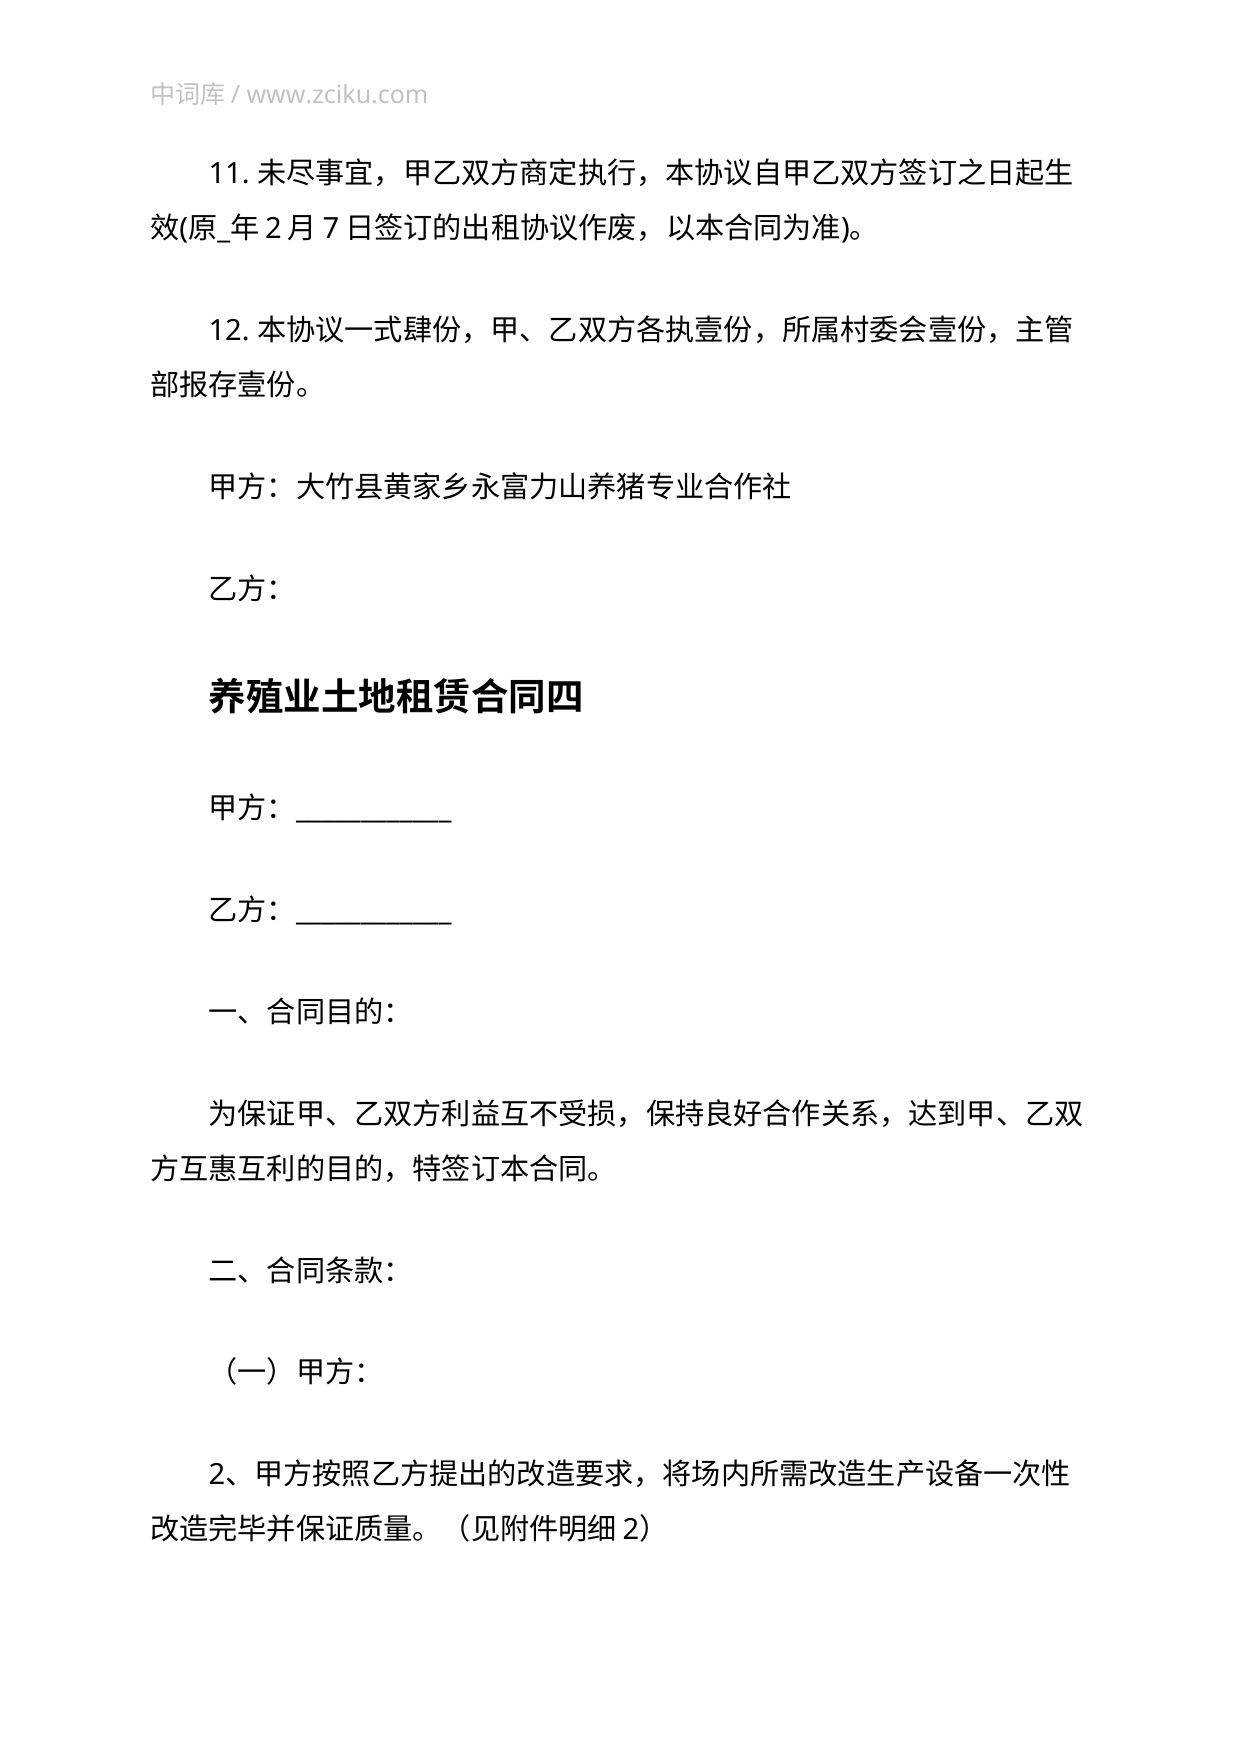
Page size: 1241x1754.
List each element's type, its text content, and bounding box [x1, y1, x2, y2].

text 乙方： [150, 566, 1090, 608]
text 养殖业土地租赁合同四 [150, 667, 1090, 722]
text 11. 未尽事宜，甲乙双方商定执行，本协议自甲乙双方签订之日起生效(原_年2月7日签订的出租协议作废，以本合同为准)。 [150, 150, 1090, 247]
text （一）甲方： [150, 1349, 1090, 1391]
text 二、合同条款： [150, 1247, 1090, 1289]
text 一、合同目的： [150, 989, 1090, 1031]
text 甲方：大竹县黄家乡永富力山养猪专业合作社 [150, 464, 1090, 506]
text 12. 本协议一式肆份，甲、乙双方各执壹份，所属村委会壹份，主管部报存壹份。 [150, 307, 1090, 404]
text 2、甲方按照乙方提出的改造要求，将场内所需改造生产设备一次性改造完毕并保证质量。（见附件明细2） [150, 1451, 1090, 1548]
text 乙方：____________ [150, 887, 1090, 929]
text 甲方：____________ [150, 785, 1090, 827]
text 为保证甲、乙双方利益互不受损，保持良好合作关系，达到甲、乙双方互惠互利的目的，特签订本合同。 [150, 1090, 1090, 1188]
